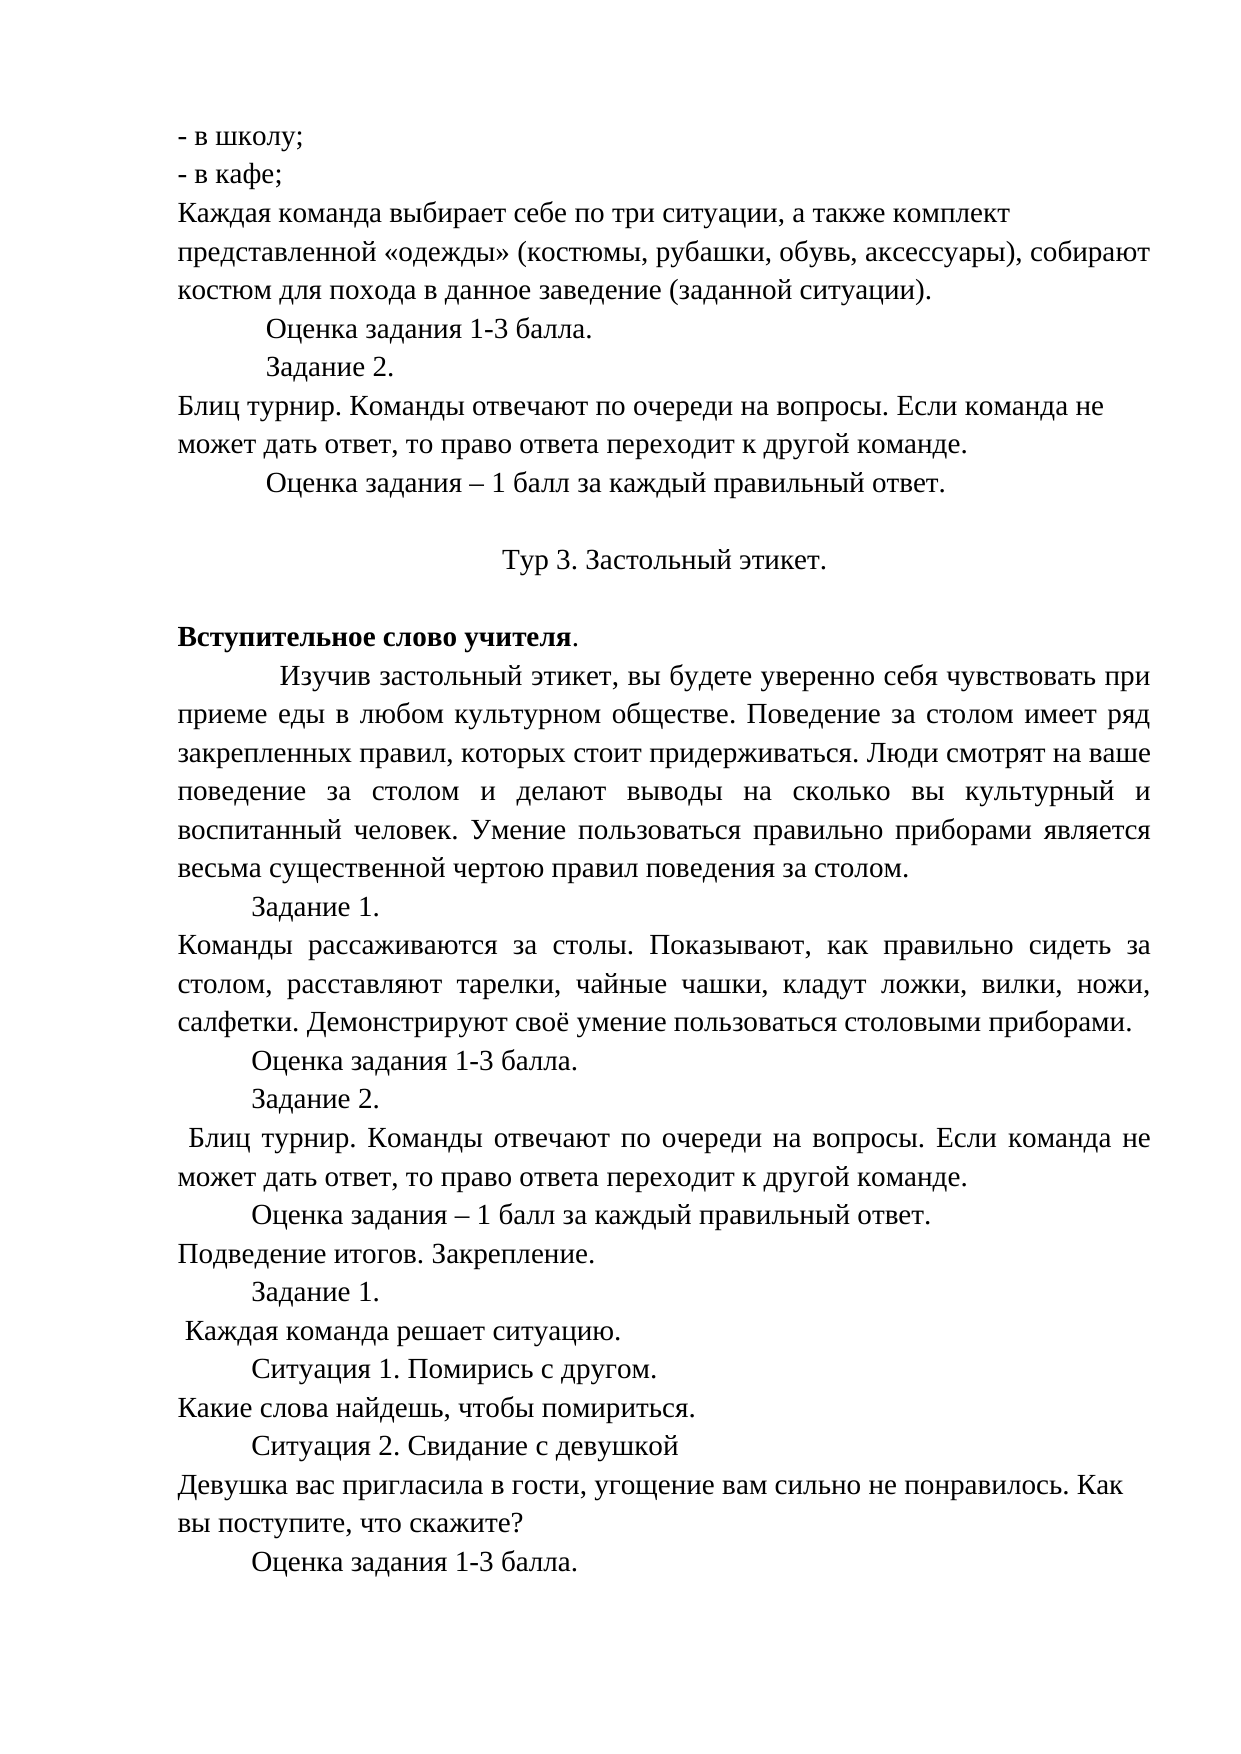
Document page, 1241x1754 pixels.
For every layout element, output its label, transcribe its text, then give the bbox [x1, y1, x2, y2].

text Задание 2. [251, 349, 1152, 383]
text Подведение итогов. Закрепление. [177, 1236, 1152, 1269]
text Каждая команда решает ситуацию. [177, 1313, 1152, 1346]
text Оценка задания – 1 балл за каждый правильный ответ. [251, 1197, 1152, 1231]
text - в школу; [177, 118, 1152, 152]
text Девушка вас пригласила в гости, угощение вам сильно не понравилось. Как вы поступите, что скажите? [177, 1467, 1152, 1539]
text Задание 1. [251, 1274, 1152, 1308]
text - в кафе; [177, 157, 1152, 190]
text Оценка задания 1-3 балла. [251, 311, 1152, 344]
text Каждая команда выбирает себе по три ситуации, а также комплект представленной «одежды» (костюмы, рубашки, обувь, аксессуары), собирают костюм для похода в данное заведение (заданной ситуации). [177, 195, 1152, 306]
text Задание 1. [251, 889, 1152, 922]
text Ситуация 2. Свидание с девушкой [251, 1428, 1152, 1462]
text Оценка задания – 1 балл за каждый правильный ответ. [251, 465, 1152, 498]
text Блиц турнир. Команды отвечают по очереди на вопросы. Если команда не может дать ответ, то право ответа переходит к другой команде. [177, 1120, 1152, 1192]
text Оценка задания 1-3 балла. [251, 1043, 1152, 1077]
text Вступительное слово учителя. [177, 619, 1152, 653]
text Команды рассаживаются за столы. Показывают, как правильно сидеть за столом, расставляют тарелки, чайные чашки, кладут ложки, вилки, ножи, салфетки. Демонстрируют своё умение пользоваться столовыми приборами. [177, 927, 1152, 1038]
text Ситуация 1. Помирись с другом. [251, 1351, 1152, 1385]
text Тур 3. Застольный этикет. [177, 542, 1152, 576]
text Задание 2. [251, 1082, 1152, 1115]
text Какие слова найдешь, чтобы помириться. [177, 1390, 1152, 1423]
text Оценка задания 1-3 балла. [251, 1544, 1152, 1578]
text Изучив застольный этикет, вы будете уверенно себя чувствовать при приеме еды в любом культурном обществе. Поведение за столом имеет ряд закрепленных правил, которых стоит придерживаться. Люди смотрят на ваше поведение за столом и делают выводы на сколько вы культурный и воспитанный человек. Умение пользоваться правильно приборами является весьма существенной чертою правил поведения за столом. [177, 658, 1152, 884]
text Блиц турнир. Команды отвечают по очереди на вопросы. Если команда не может дать ответ, то право ответа переходит к другой команде. [177, 388, 1152, 460]
